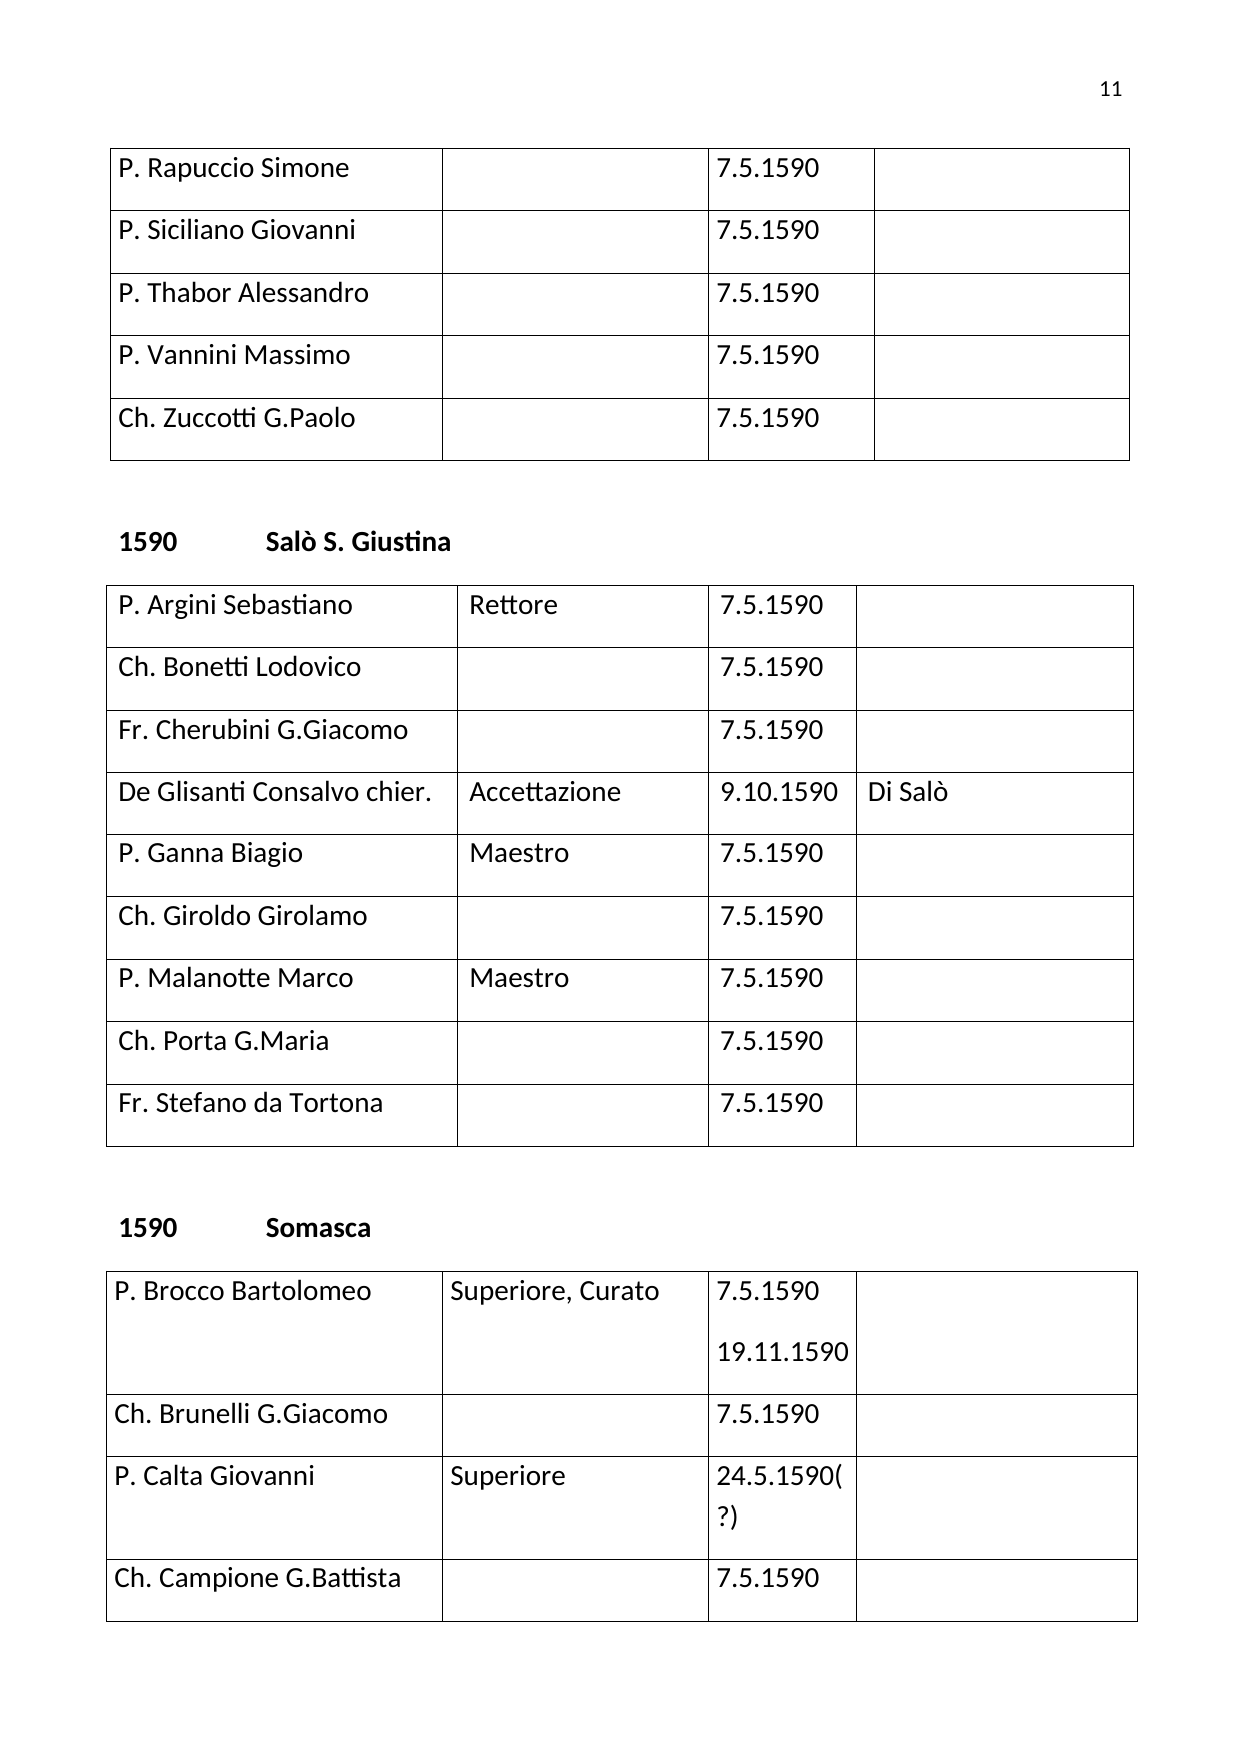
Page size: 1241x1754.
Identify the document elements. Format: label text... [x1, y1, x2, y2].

table_cell P. Rapuccio Simone [111, 149, 442, 210]
table_cell P. Vannini Massimo [111, 336, 442, 398]
table_cell [458, 648, 708, 710]
table_cell De Glisanti Consalvo chier. [107, 773, 457, 833]
table_cell [443, 149, 708, 210]
table_cell 7.5.1590 [709, 211, 874, 273]
table_cell Accettazione [458, 773, 708, 833]
table_cell [458, 1085, 708, 1146]
table_cell [458, 711, 708, 772]
table_cell P. Thabor Alessandro [111, 274, 442, 335]
table_cell P. Ganna Biagio [107, 835, 457, 896]
table_cell [857, 1022, 1133, 1083]
table_header P. Brocco Bartolomeo [107, 1272, 442, 1394]
table_cell P. Siciliano Giovanni [111, 211, 442, 273]
table_cell 7.5.1590 [709, 1560, 856, 1621]
table_cell [443, 1395, 708, 1456]
table_cell 7.5.1590 [709, 835, 856, 896]
table_cell Ch. Giroldo Girolamo [107, 897, 457, 958]
table_cell [875, 336, 1129, 398]
table_cell P. Malanotte Marco [107, 960, 457, 1021]
table_cell Ch. Campione G.Battista [107, 1560, 442, 1621]
table_cell [857, 1395, 1137, 1456]
table_cell 7.5.1590 [709, 274, 874, 335]
table_cell [857, 1560, 1137, 1621]
table_cell [857, 1457, 1137, 1558]
table_cell 7.5.1590 [709, 149, 874, 210]
table_cell Ch. Bonetti Lodovico [107, 648, 457, 710]
table_header Rettore [458, 586, 708, 647]
table_cell 7.5.1590 [709, 960, 856, 1021]
table_cell [443, 399, 708, 460]
table_cell P. Calta Giovanni [107, 1457, 442, 1558]
table_cell [857, 648, 1133, 710]
table_cell [443, 274, 708, 335]
table_cell [443, 336, 708, 398]
table_cell [443, 211, 708, 273]
table_cell Superiore [443, 1457, 708, 1558]
table_cell 24.5.1590(?) [709, 1457, 856, 1558]
table_cell Ch. Brunelli G.Giacomo [107, 1395, 442, 1456]
table_cell Fr. Stefano da Tortona [107, 1085, 457, 1146]
table_cell [875, 399, 1129, 460]
table_cell [458, 897, 708, 958]
table_cell [857, 897, 1133, 958]
table_cell Maestro [458, 960, 708, 1021]
table_cell Di Salò [857, 773, 1133, 833]
table_cell 7.5.1590 [709, 711, 856, 772]
table_cell 7.5.1590 [709, 648, 856, 710]
table_header [857, 1272, 1137, 1394]
table_cell Fr. Cherubini G.Giacomo [107, 711, 457, 772]
table_cell Ch. Zuccotti G.Paolo [111, 399, 442, 460]
table_cell Maestro [458, 835, 708, 896]
table_cell [857, 1085, 1133, 1146]
text 1590 Somasca [118, 1209, 1122, 1244]
table_header Superiore, Curato [443, 1272, 708, 1394]
table_header 7.5.1590 19.11.1590 [709, 1272, 856, 1394]
table_cell [875, 149, 1129, 210]
table_header [857, 586, 1133, 647]
table_cell 7.5.1590 [709, 399, 874, 460]
table_cell [857, 960, 1133, 1021]
table_cell [458, 1022, 708, 1083]
table_cell 7.5.1590 [709, 1395, 856, 1456]
table_cell [857, 711, 1133, 772]
text 1590 Salò S. Giustina [118, 523, 1122, 558]
table_cell [857, 835, 1133, 896]
table_cell 7.5.1590 [709, 336, 874, 398]
table_header P. Argini Sebastiano [107, 586, 457, 647]
table_cell 7.5.1590 [709, 1085, 856, 1146]
table_cell 7.5.1590 [709, 1022, 856, 1083]
table_cell 9.10.1590 [709, 773, 856, 833]
table_cell 7.5.1590 [709, 897, 856, 958]
table_cell Ch. Porta G.Maria [107, 1022, 457, 1083]
table_header 7.5.1590 [709, 586, 856, 647]
table_cell [875, 274, 1129, 335]
table_cell [443, 1560, 708, 1621]
table_cell [875, 211, 1129, 273]
